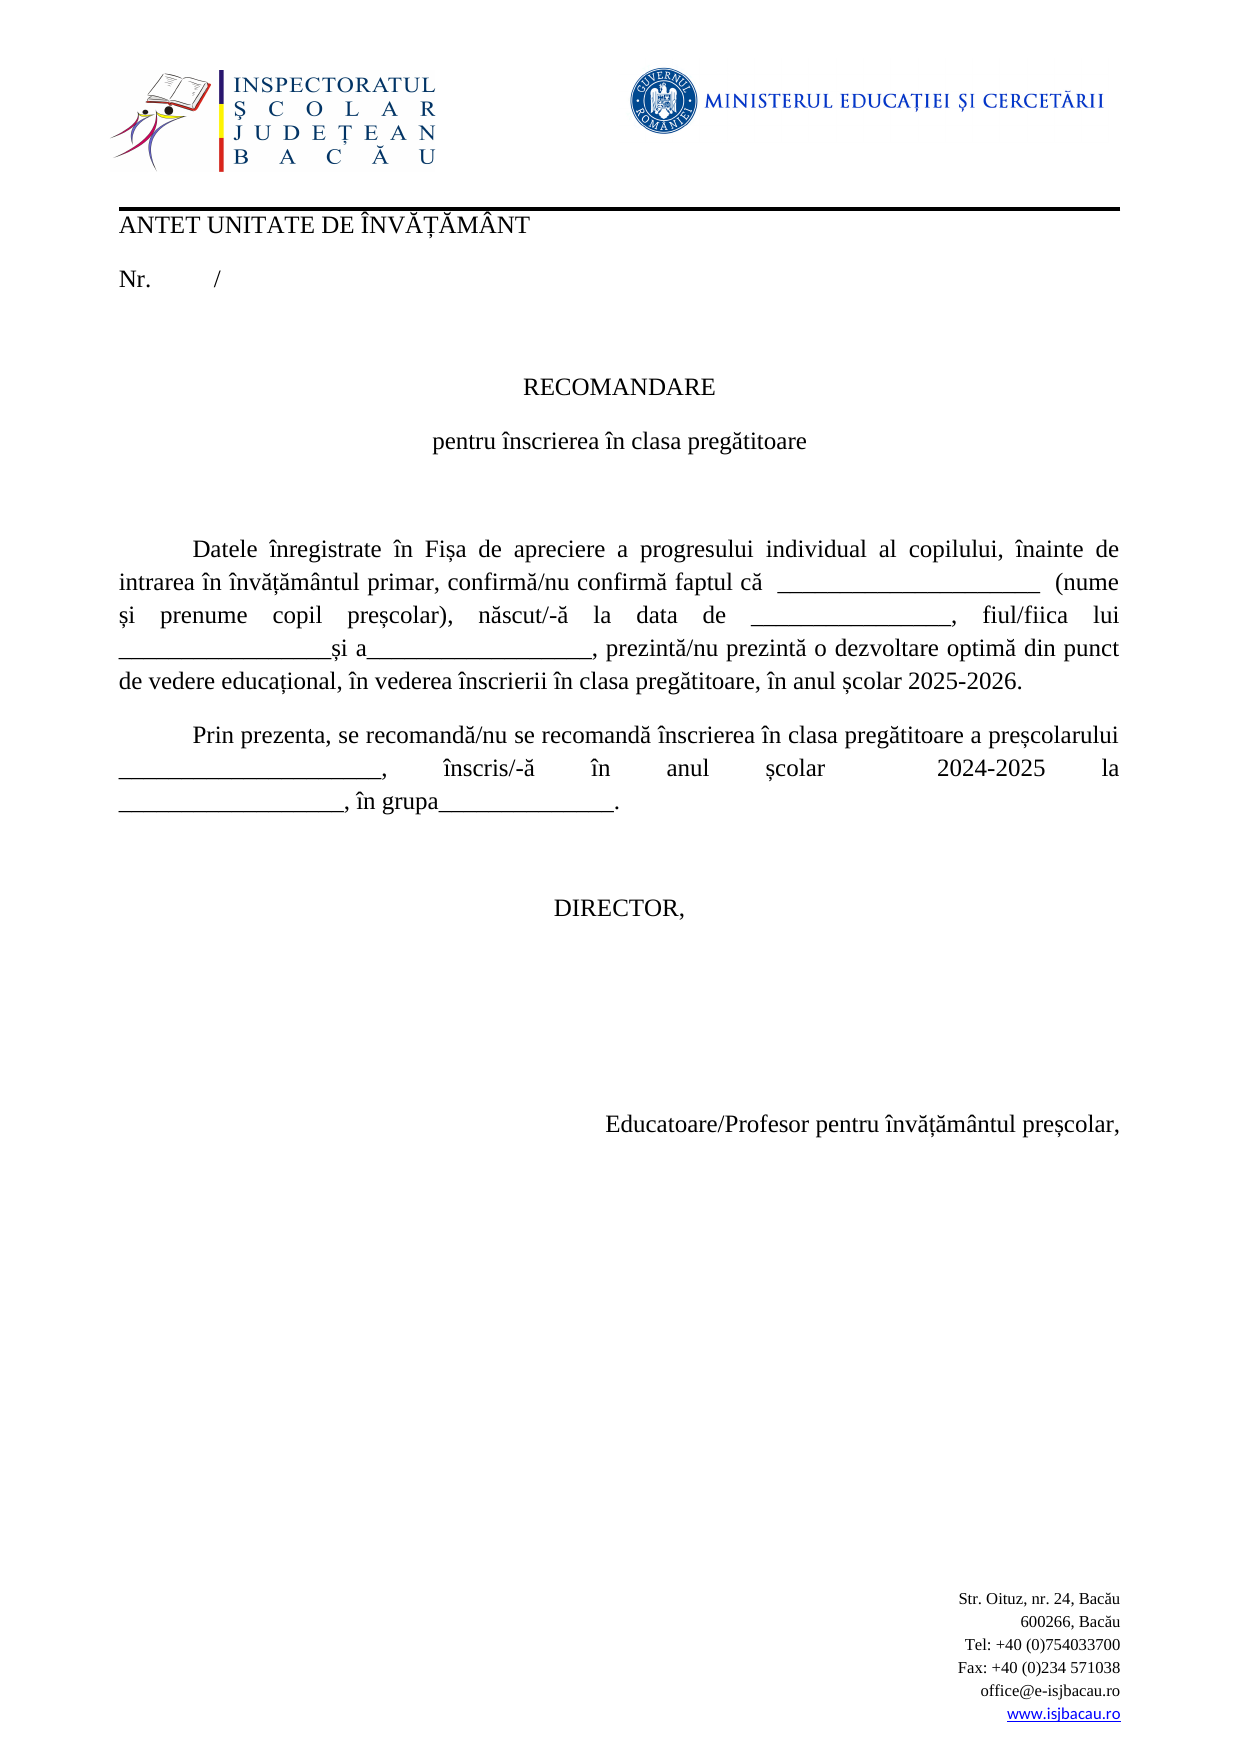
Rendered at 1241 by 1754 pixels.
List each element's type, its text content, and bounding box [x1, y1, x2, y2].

picture [618, 58, 1109, 143]
text Datele înregistrate în Fișa de apreciere a progresului individual al copilului, înainte de intrarea în învățământul primar, confirmă/nu confirmă faptul că _____________________ (nume și prenume copil preșcolar), născut/-ă la data de ________________, fiul/fiica lui _________________și a__________________, prezintă/nu prezintă o dezvoltare optimă din punct de vedere educațional, în vederea înscrierii în clasa pregătitoare, în anul școlar 2025-2026. [118, 534, 1120, 694]
text ANTET UNITATE DE ÎNVĂȚĂMÂNT [118, 211, 1120, 239]
text pentru înscrierea în clasa pregătitoare [118, 426, 1120, 455]
text DIRECTOR, [118, 893, 1120, 922]
text Nr. / [118, 264, 1120, 293]
picture [109, 70, 436, 172]
text RECOMANDARE [118, 372, 1120, 401]
text Educatoare/Profesor pentru învățământul preșcolar, [118, 1109, 1120, 1138]
text Prin prezenta, se recomandă/nu se recomandă înscrierea în clasa pregătitoare a preșcolarului _____________________, înscris/-ă în anul școlar 2024-2025 la __________________, în grupa______________. [118, 720, 1120, 814]
